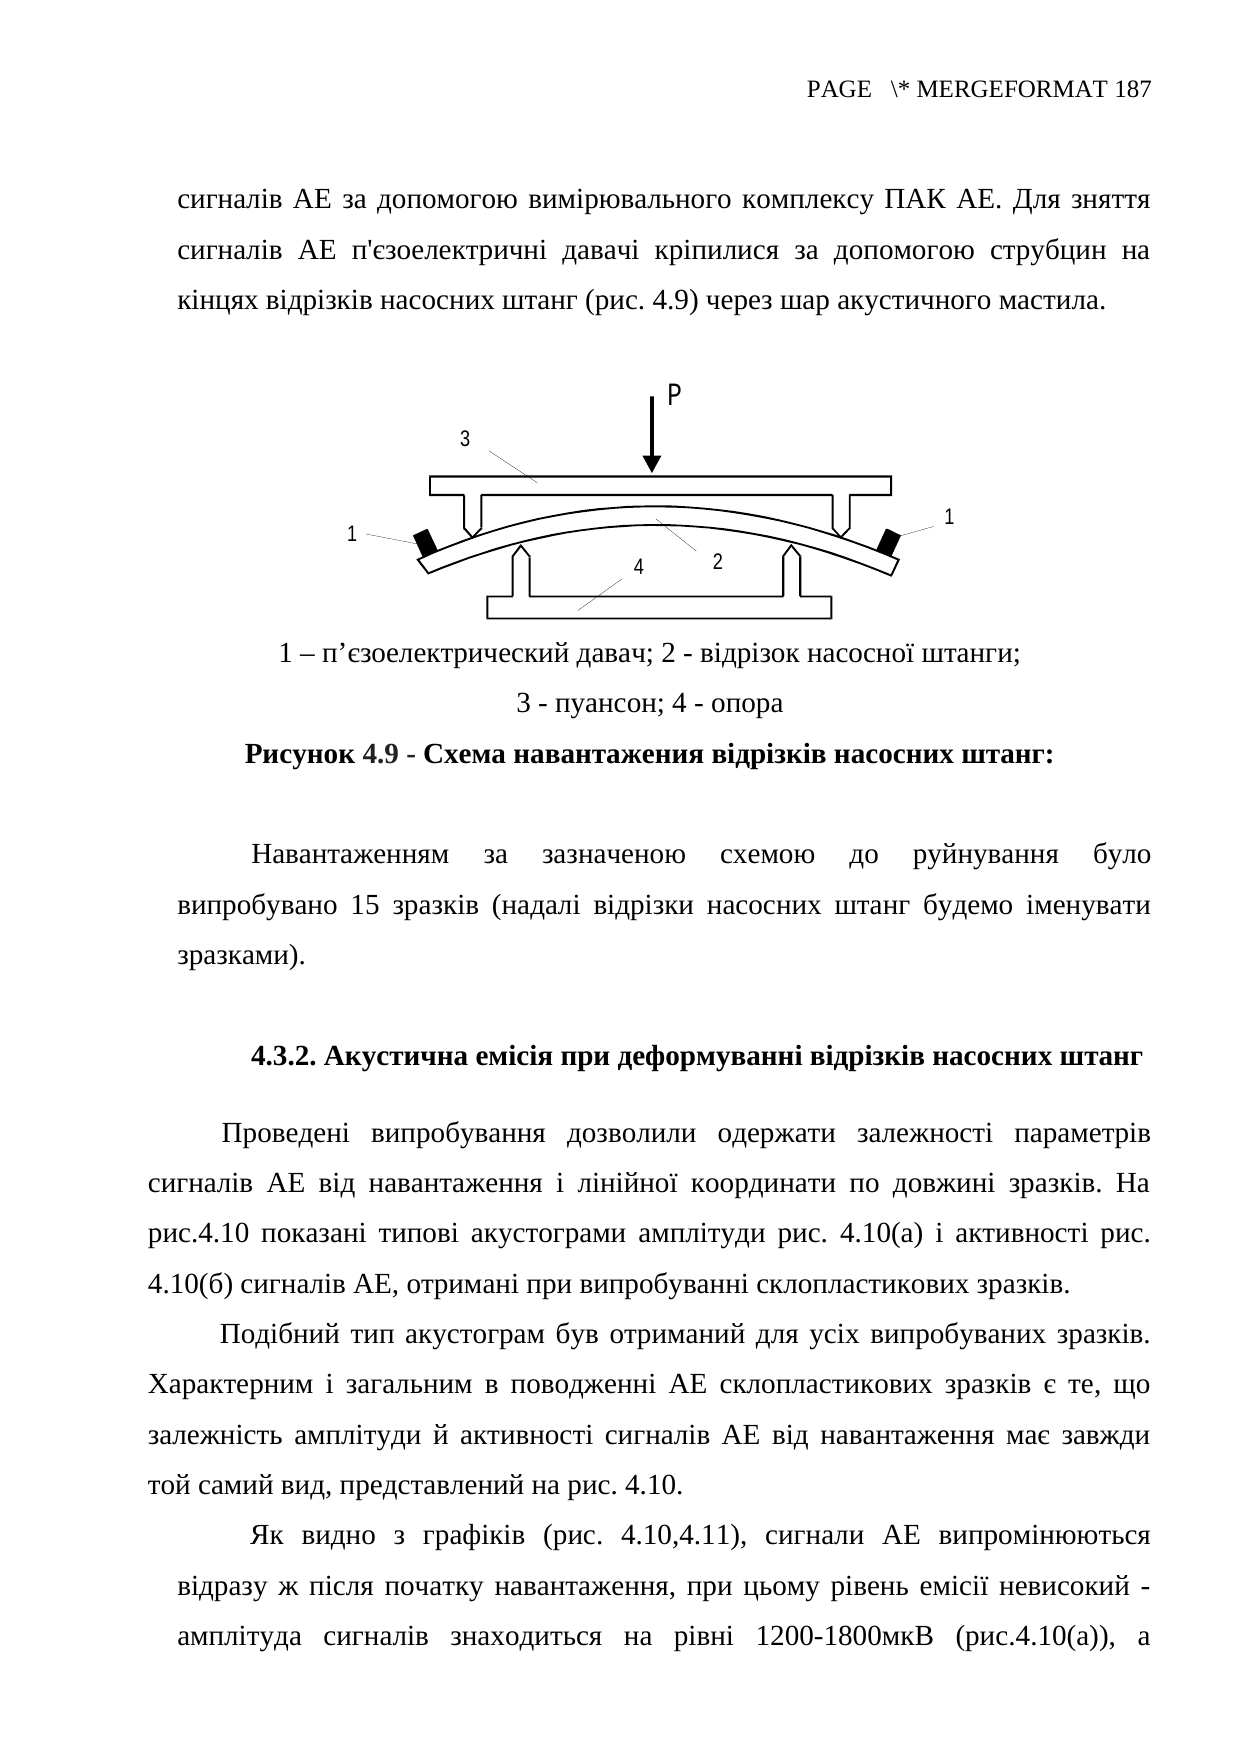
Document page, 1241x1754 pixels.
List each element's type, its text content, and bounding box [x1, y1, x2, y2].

text 3 - пуансон; 4 - опора [148, 686, 1152, 719]
text Навантаженням за зазначеною схемою до руйнування було випробувано 15 зразків (надалі відрізки насосних штанг будемо іменувати зразками). [177, 837, 1152, 971]
text Подібний тип акустограм був отриманий для усіх випробуваних зразків. Характерним і загальним в поводженні АЕ склопластикових зразків є те, що залежність амплітуди й активності сигналів АЕ від навантаження має завжди той самий вид, представлений на рис. 4.10. [148, 1316, 1152, 1501]
subtitle Проведені випробування дозволили одержати залежності параметрів сигналів АЕ від навантаження і лінійної координати по довжині зразків. На рис.4.10 показані типові акустограми амплітуди рис. 4.10(а) і активності рис. 4.10(б) сигналів АЕ, отримані при випробуванні склопластикових зразків. [148, 1115, 1152, 1299]
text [177, 1517, 1152, 1652]
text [177, 181, 1152, 316]
text 1 – п’єзоелектрический давач; 2 - відрізок насосної штанги; [148, 635, 1152, 669]
text Рисунок 4.9 - Схема навантажения відрізків насосних штанг: [148, 736, 1152, 769]
text 4.3.2. Акустична емісія при деформуванні відрізків насосних штанг [177, 1038, 1152, 1071]
